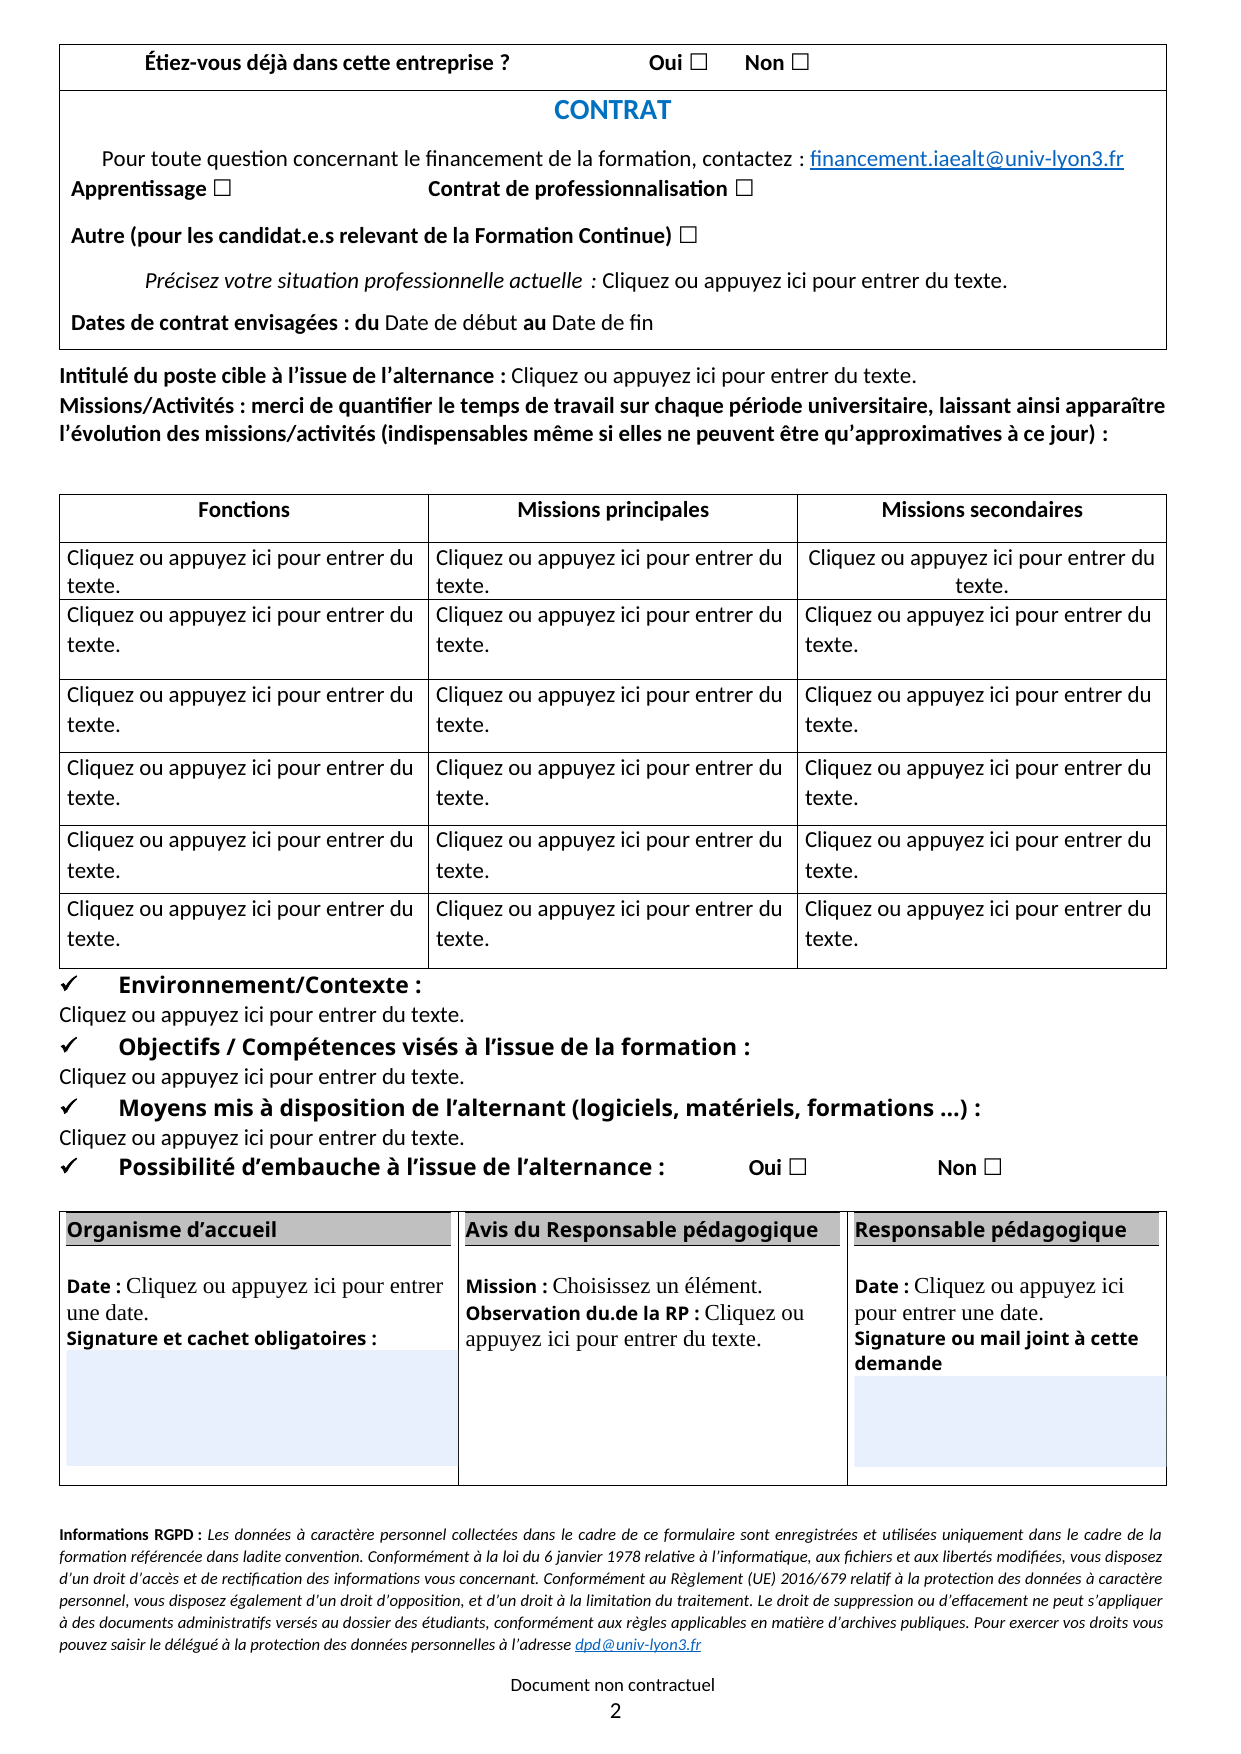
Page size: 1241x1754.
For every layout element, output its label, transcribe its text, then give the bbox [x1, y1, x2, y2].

text l’évolution des missions/activités (indispensables même si elles ne peuvent être qu’approximatives à ce jour) : [59, 419, 1167, 447]
list Possibilité d’embauche à l’issue de l’alternance : Oui Non [59, 1151, 1169, 1182]
table_header Missions secondaires [798, 495, 1166, 542]
picture [66, 1350, 459, 1466]
table_cell CONTRAT Pour toute question concernant le financement de la formation, contactez : financement.iaealt@univ-lyon3.fr Apprentissage Contrat de professionnalisation Autre (pour les candidat.e.s relevant de la Formation Continue) Précisez votre situation professionnelle actuelle : Dates de contrat envisagées : du au [60, 91, 1166, 349]
list Moyens mis à disposition de l’alternant (logiciels, matériels, formations …) : [59, 1092, 1169, 1123]
list Environnement/Contexte : [59, 969, 1169, 1000]
table_header Responsable pédagogique Date : Signature ou mail joint à cette demande [848, 1212, 1166, 1485]
text Informations RGPD : Les données à caractère personnel collectées dans le cadre de ce formulaire sont enregistrées et utilisées uniquement dans le cadre de la formation référencée dans ladite convention. Conformément à la loi du 6 janvier 1978 relative à l’informatique, aux fichiers et aux libertés modifiées, vous disposez d’un droit d’accès et de rectification des informations vous concernant. Conformément au Règlement (UE) 2016/679 relatif à la protection des données à caractère personnel, vous disposez également d’un droit d’opposition, et d’un droit à la limitation du traitement. Le droit de suppression ou d’effacement ne peut s’appliquer à des documents administratifs versés au dossier des étudiants, conformément aux règles applicables en matière d’archives publiques. Pour exercer vos droits vous pouvez saisir le délégué à la protection des données personnelles à l’adresse dpd@univ-lyon3.fr [59, 1524, 1167, 1654]
picture [854, 1376, 1167, 1467]
text Intitulé du poste cible à l’issue de l’alternance : [59, 361, 1167, 389]
text Missions/Activités : merci de quantifier le temps de travail sur chaque période universitaire, laissant ainsi apparaître [59, 391, 1167, 419]
table_header Fonctions [60, 495, 428, 542]
list Objectifs / Compétences visés à l’issue de la formation : [59, 1031, 1169, 1062]
table_header Avis du Responsable pédagogique Mission : Observation du.de la RP : [459, 1212, 847, 1485]
table_header Missions principales [429, 495, 797, 542]
table_header Organisme d’accueil Date : Signature et cachet obligatoires : [60, 1212, 458, 1485]
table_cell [60, 45, 1166, 90]
